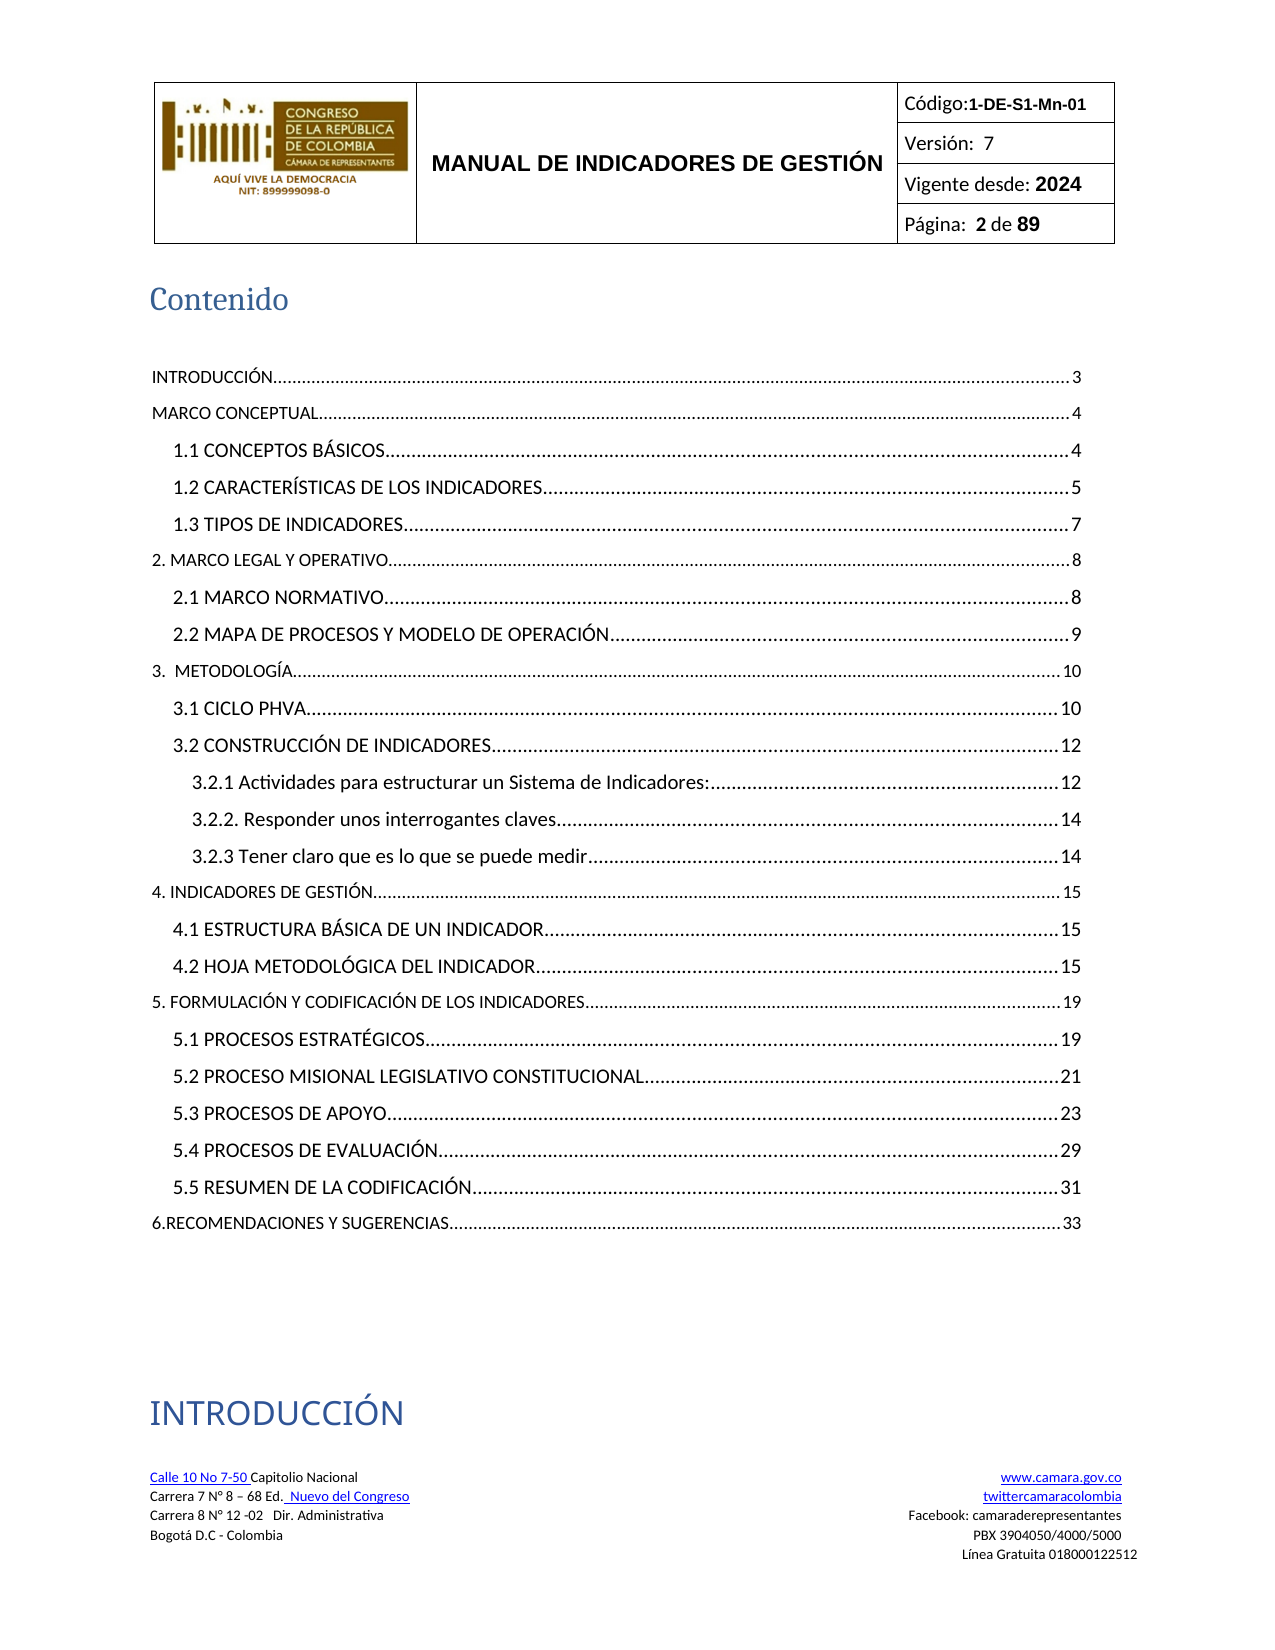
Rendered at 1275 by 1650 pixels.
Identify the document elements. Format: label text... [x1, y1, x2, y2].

picture [162, 97, 409, 198]
text Contenido [150, 280, 1125, 318]
subtitle INTRODUCCIÓN [149, 1390, 1125, 1435]
